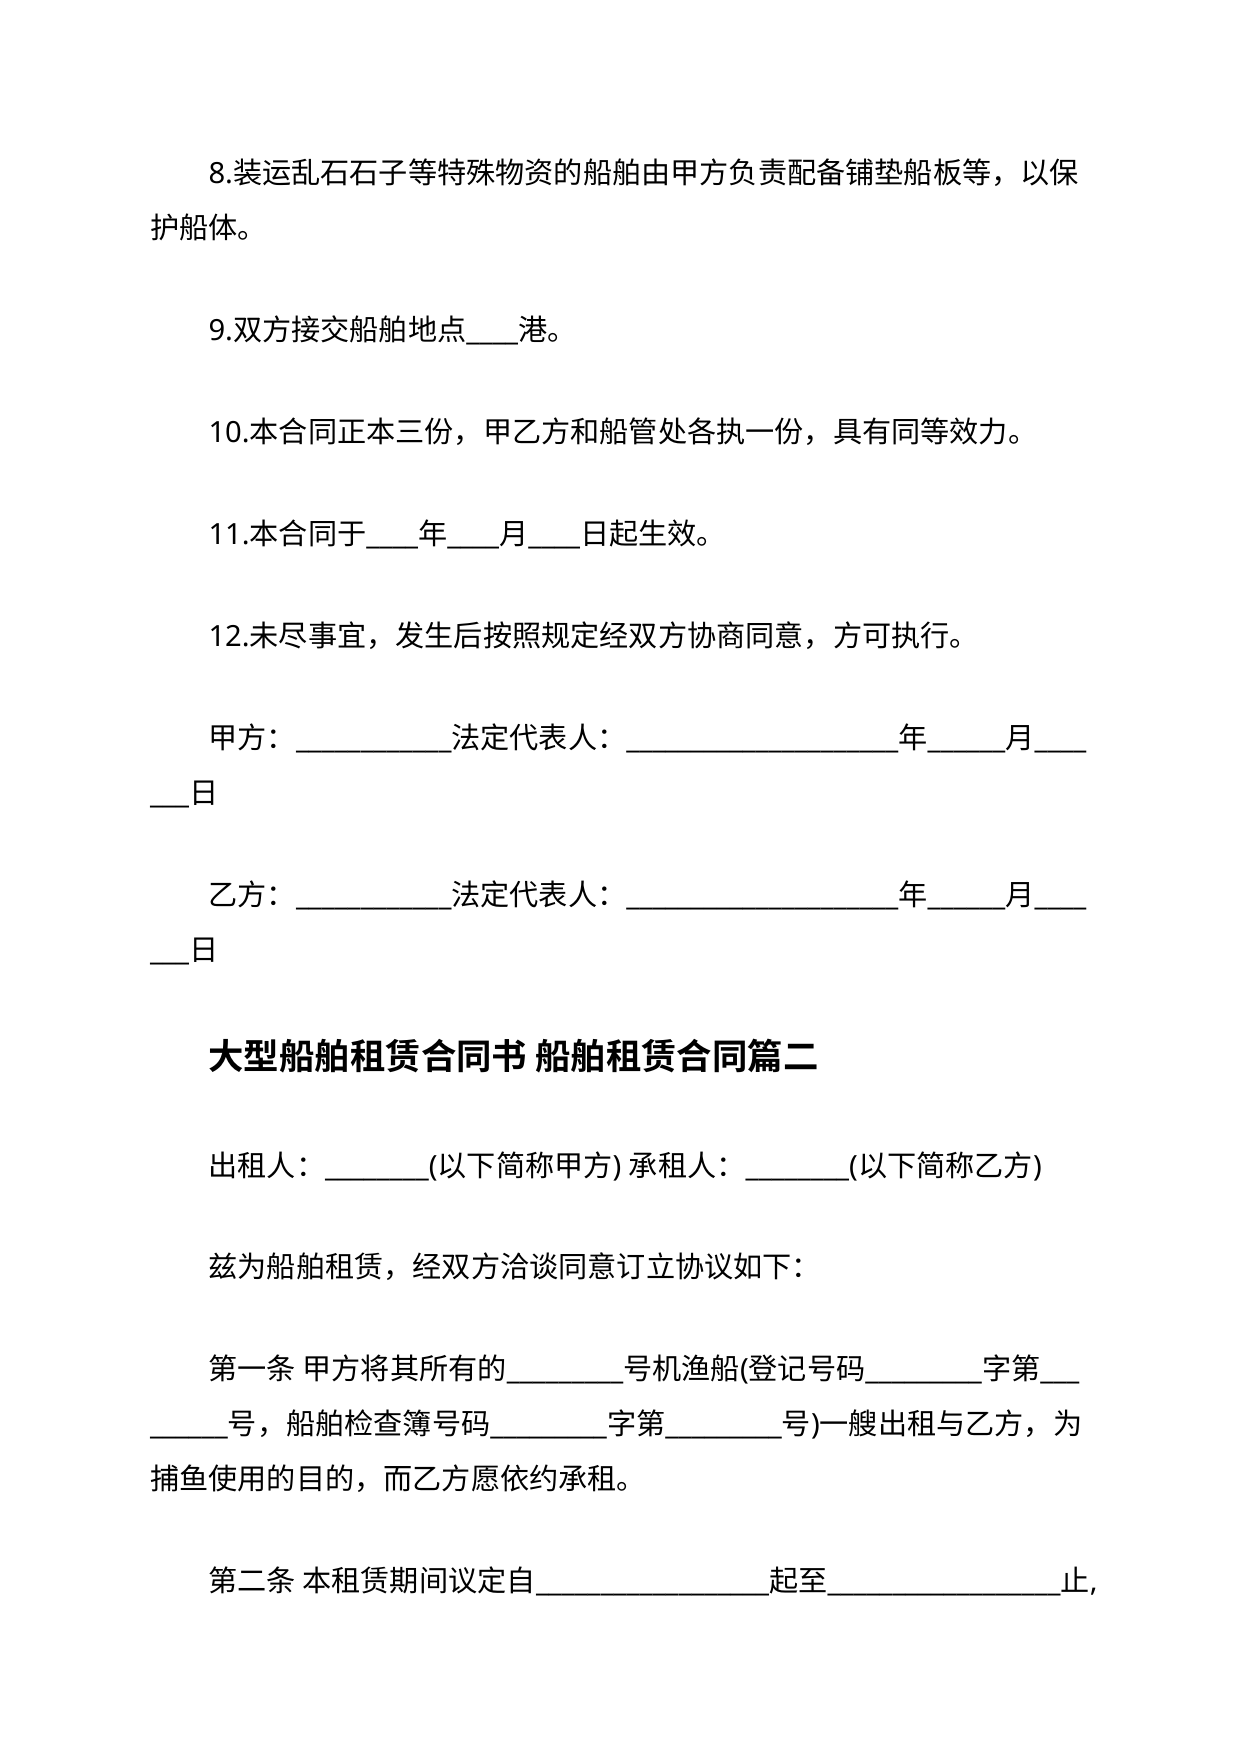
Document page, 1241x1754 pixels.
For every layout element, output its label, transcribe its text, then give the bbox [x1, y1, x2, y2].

text 出租人：________(以下简称甲方) 承租人：________(以下简称乙方) [150, 1142, 1090, 1184]
text 11.本合同于____年____月____日起生效。 [150, 511, 1090, 553]
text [150, 1558, 1090, 1600]
text 兹为船舶租赁，经双方洽谈同意订立协议如下： [150, 1244, 1090, 1286]
text 9.双方接交船舶地点____港。 [150, 307, 1090, 349]
text 大型船舶租赁合同书 船舶租赁合同篇二 [150, 1029, 1090, 1080]
text 8.装运乱石石子等特殊物资的船舶由甲方负责配备铺垫船板等，以保护船体。 [150, 150, 1090, 247]
text 第一条 甲方将其所有的_________号机渔船(登记号码_________字第_________号，船舶检查簿号码_________字第_________号)一艘出租与乙方，为捕鱼使用的目的，而乙方愿依约承租。 [150, 1346, 1090, 1498]
text 甲方：____________法定代表人：_____________________年______月_______日 [150, 715, 1090, 812]
text 10.本合同正本三份，甲乙方和船管处各执一份，具有同等效力。 [150, 409, 1090, 451]
text 乙方：____________法定代表人：_____________________年______月_______日 [150, 872, 1090, 969]
text 12.未尽事宜，发生后按照规定经双方协商同意，方可执行。 [150, 613, 1090, 655]
